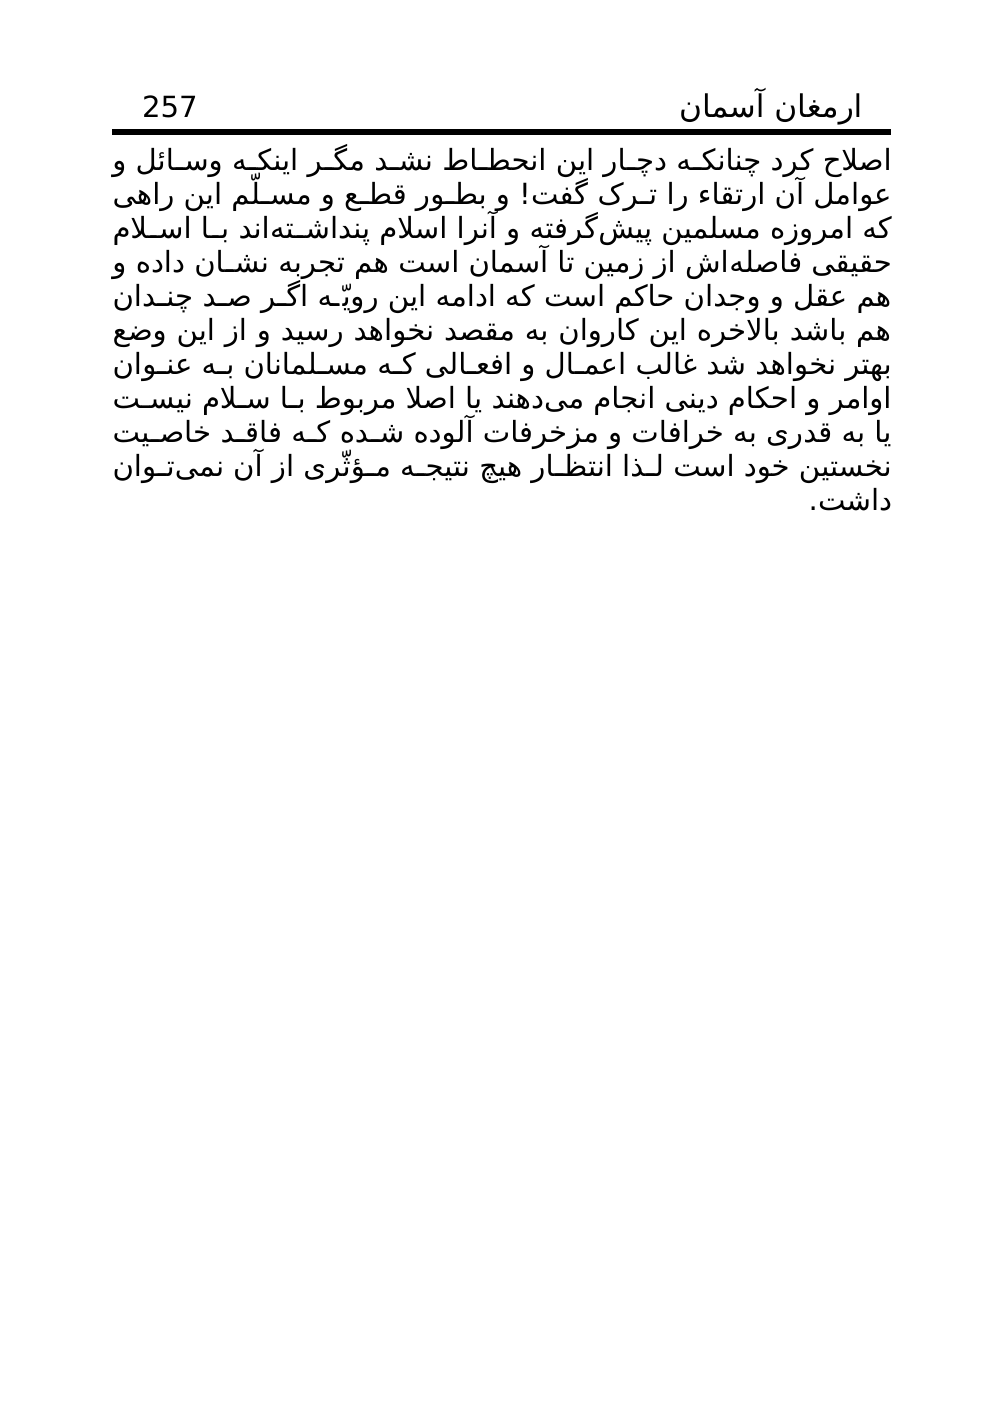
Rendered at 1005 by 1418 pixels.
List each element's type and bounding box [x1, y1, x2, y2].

text [112, 144, 892, 517]
